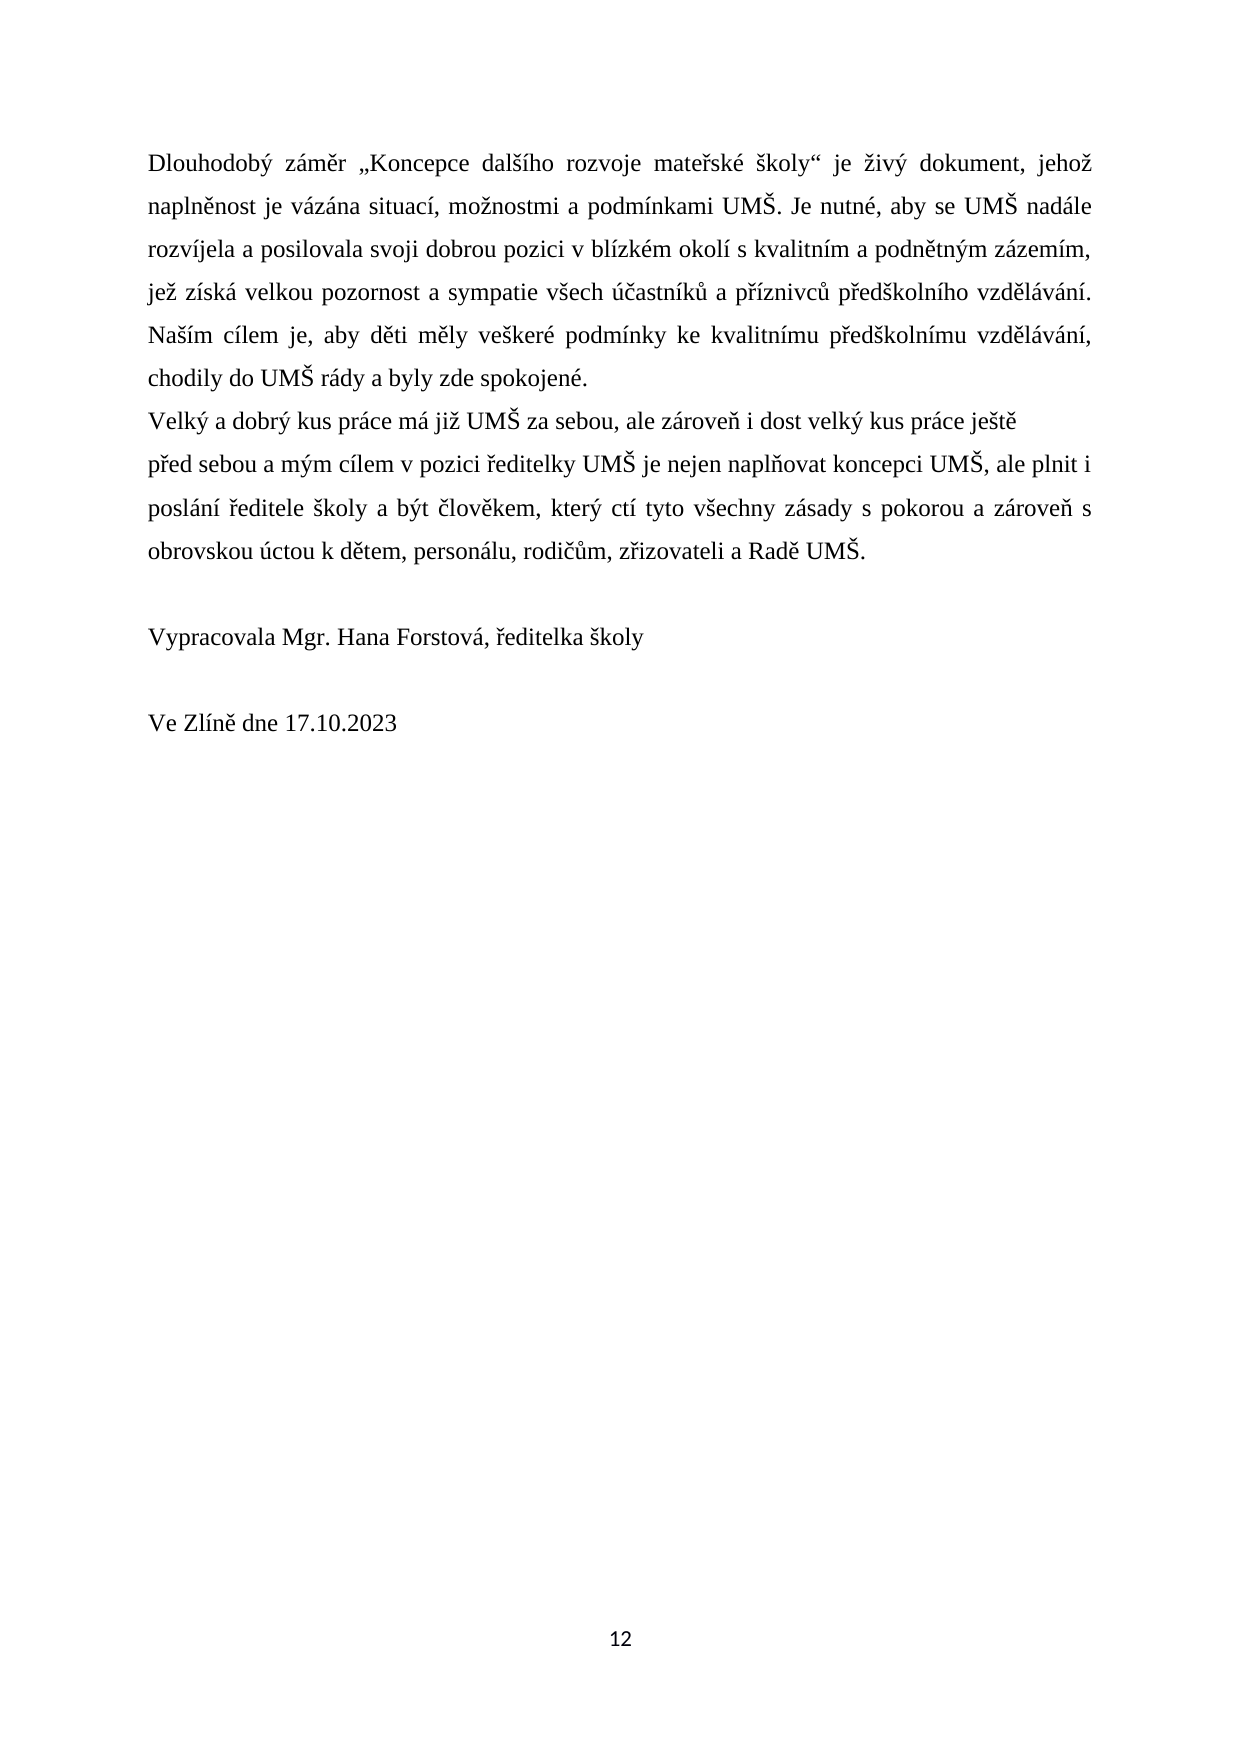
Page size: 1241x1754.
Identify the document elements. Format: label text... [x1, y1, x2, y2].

text Dlouhodobý záměr „Koncepce dalšího rozvoje mateřské školy“ je živý dokument, jehož naplněnost je vázána situací, možnostmi a podmínkami UMŠ. Je nutné, aby se UMŠ nadále rozvíjela a posilovala svoji dobrou pozici v blízkém okolí s kvalitním a podnětným zázemím, jež získá velkou pozornost a sympatie všech účastníků a příznivců předškolního vzdělávání. Naším cílem je, aby děti měly veškeré podmínky ke kvalitnímu předškolnímu vzdělávání, chodily do UMŠ rády a byly zde spokojené. [148, 148, 1093, 392]
text Vypracovala Mgr. Hana Forstová, ředitelka školy [148, 622, 1093, 651]
text Velký a dobrý kus práce má již UMŠ za sebou, ale zároveň i dost velký kus práce ještě [148, 406, 1093, 435]
text Ve Zlíně dne 17.10.2023 [148, 708, 1093, 737]
text před sebou a mým cílem v pozici ředitelky UMŠ je nejen naplňovat koncepci UMŠ, ale plnit i poslání ředitele školy a být člověkem, který ctí tyto všechny zásady s pokorou a zároveň s obrovskou úctou k dětem, personálu, rodičům, zřizovateli a Radě UMŠ. [148, 449, 1093, 564]
